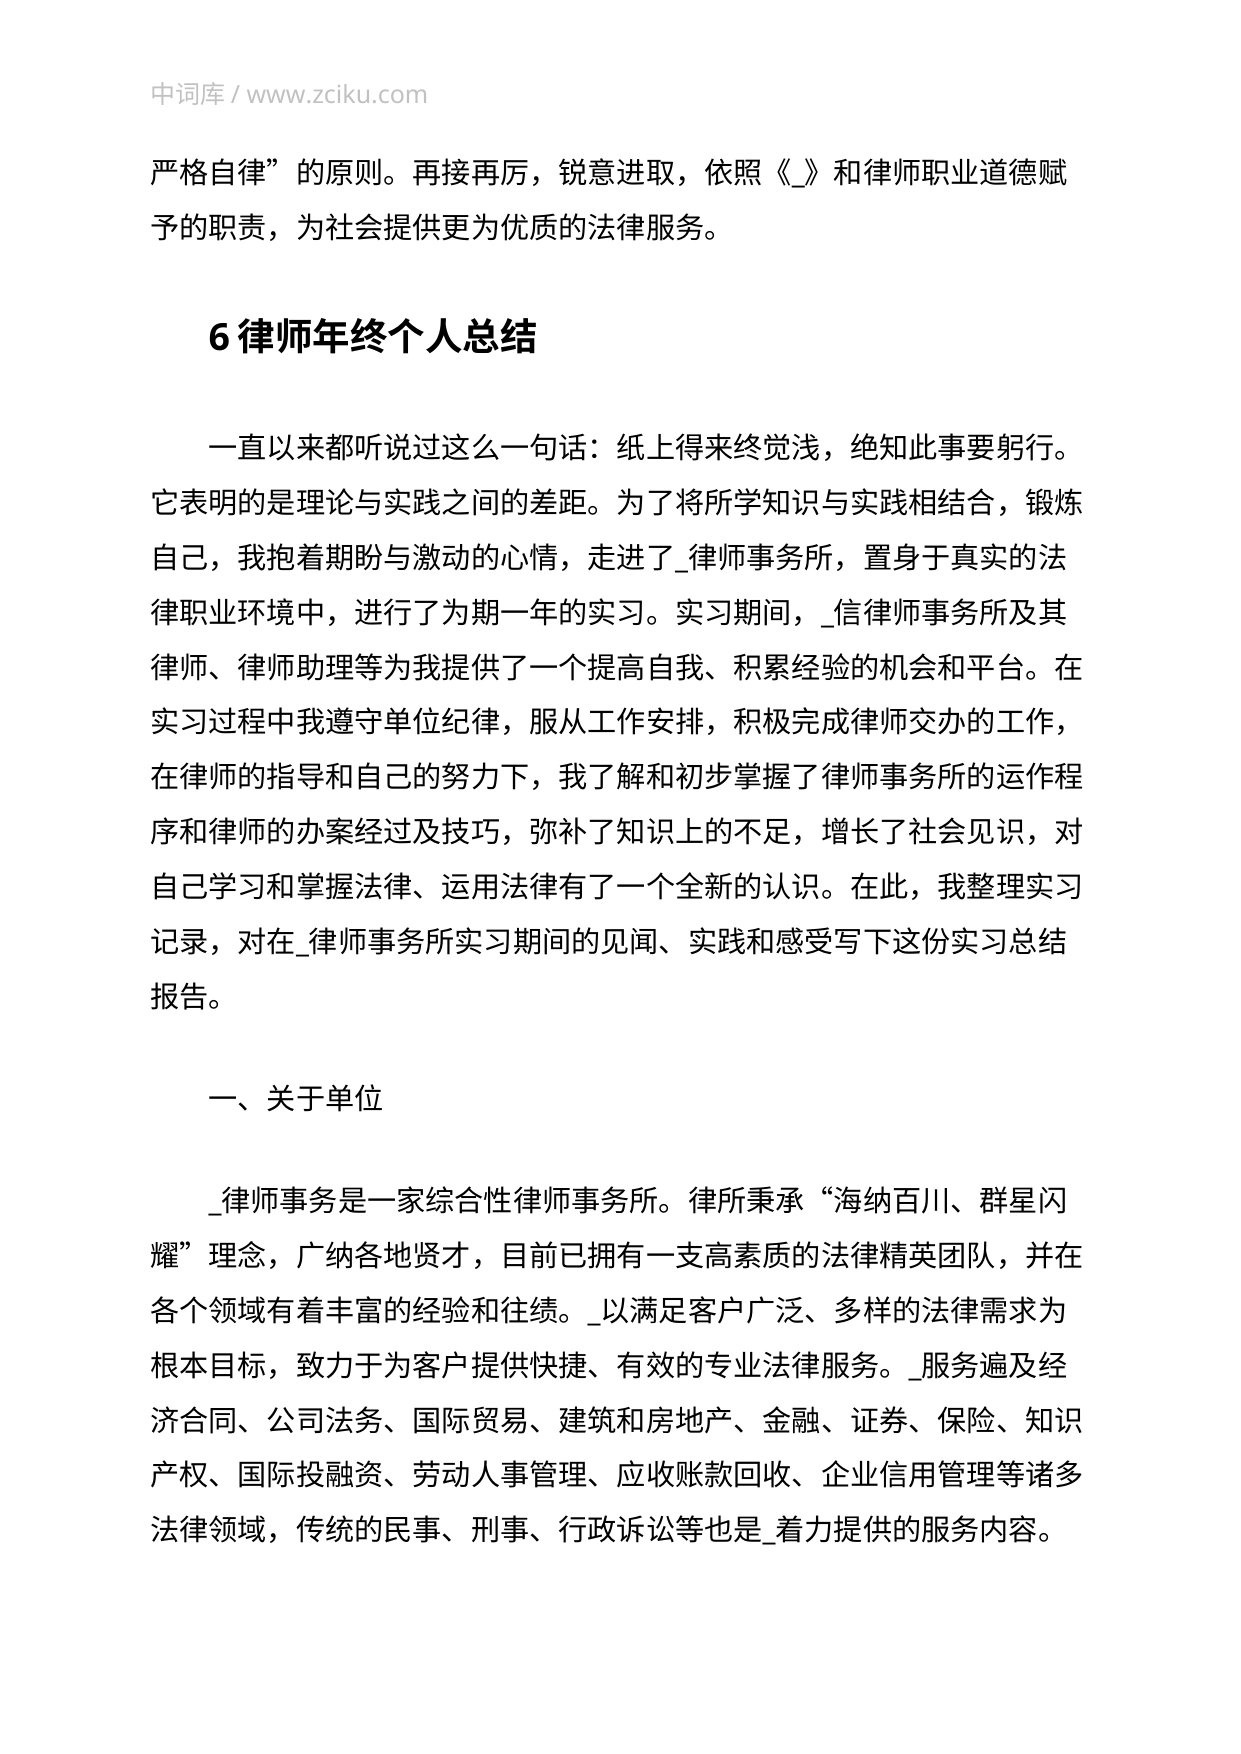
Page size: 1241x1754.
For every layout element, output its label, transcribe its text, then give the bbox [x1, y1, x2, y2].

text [150, 1177, 1090, 1549]
text 一直以来都听说过这么一句话：纸上得来终觉浅，绝知此事要躬行。它表明的是理论与实践之间的差距。为了将所学知识与实践相结合，锻炼自己，我抱着期盼与激动的心情，走进了_律师事务所，置身于真实的法律职业环境中，进行了为期一年的实习。实习期间，_信律师事务所及其律师、律师助理等为我提供了一个提高自我、积累经验的机会和平台。在实习过程中我遵守单位纪律，服从工作安排，积极完成律师交办的工作，在律师的指导和自己的努力下，我了解和初步掌握了律师事务所的运作程序和律师的办案经过及技巧，弥补了知识上的不足，增长了社会见识，对自己学习和掌握法律、运用法律有了一个全新的认识。在此，我整理实习记录，对在_律师事务所实习期间的见闻、实践和感受写下这份实习总结报告。 [150, 424, 1090, 1016]
text 6律师年终个人总结 [150, 307, 1090, 361]
text 一、关于单位 [150, 1075, 1090, 1118]
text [150, 150, 1090, 247]
